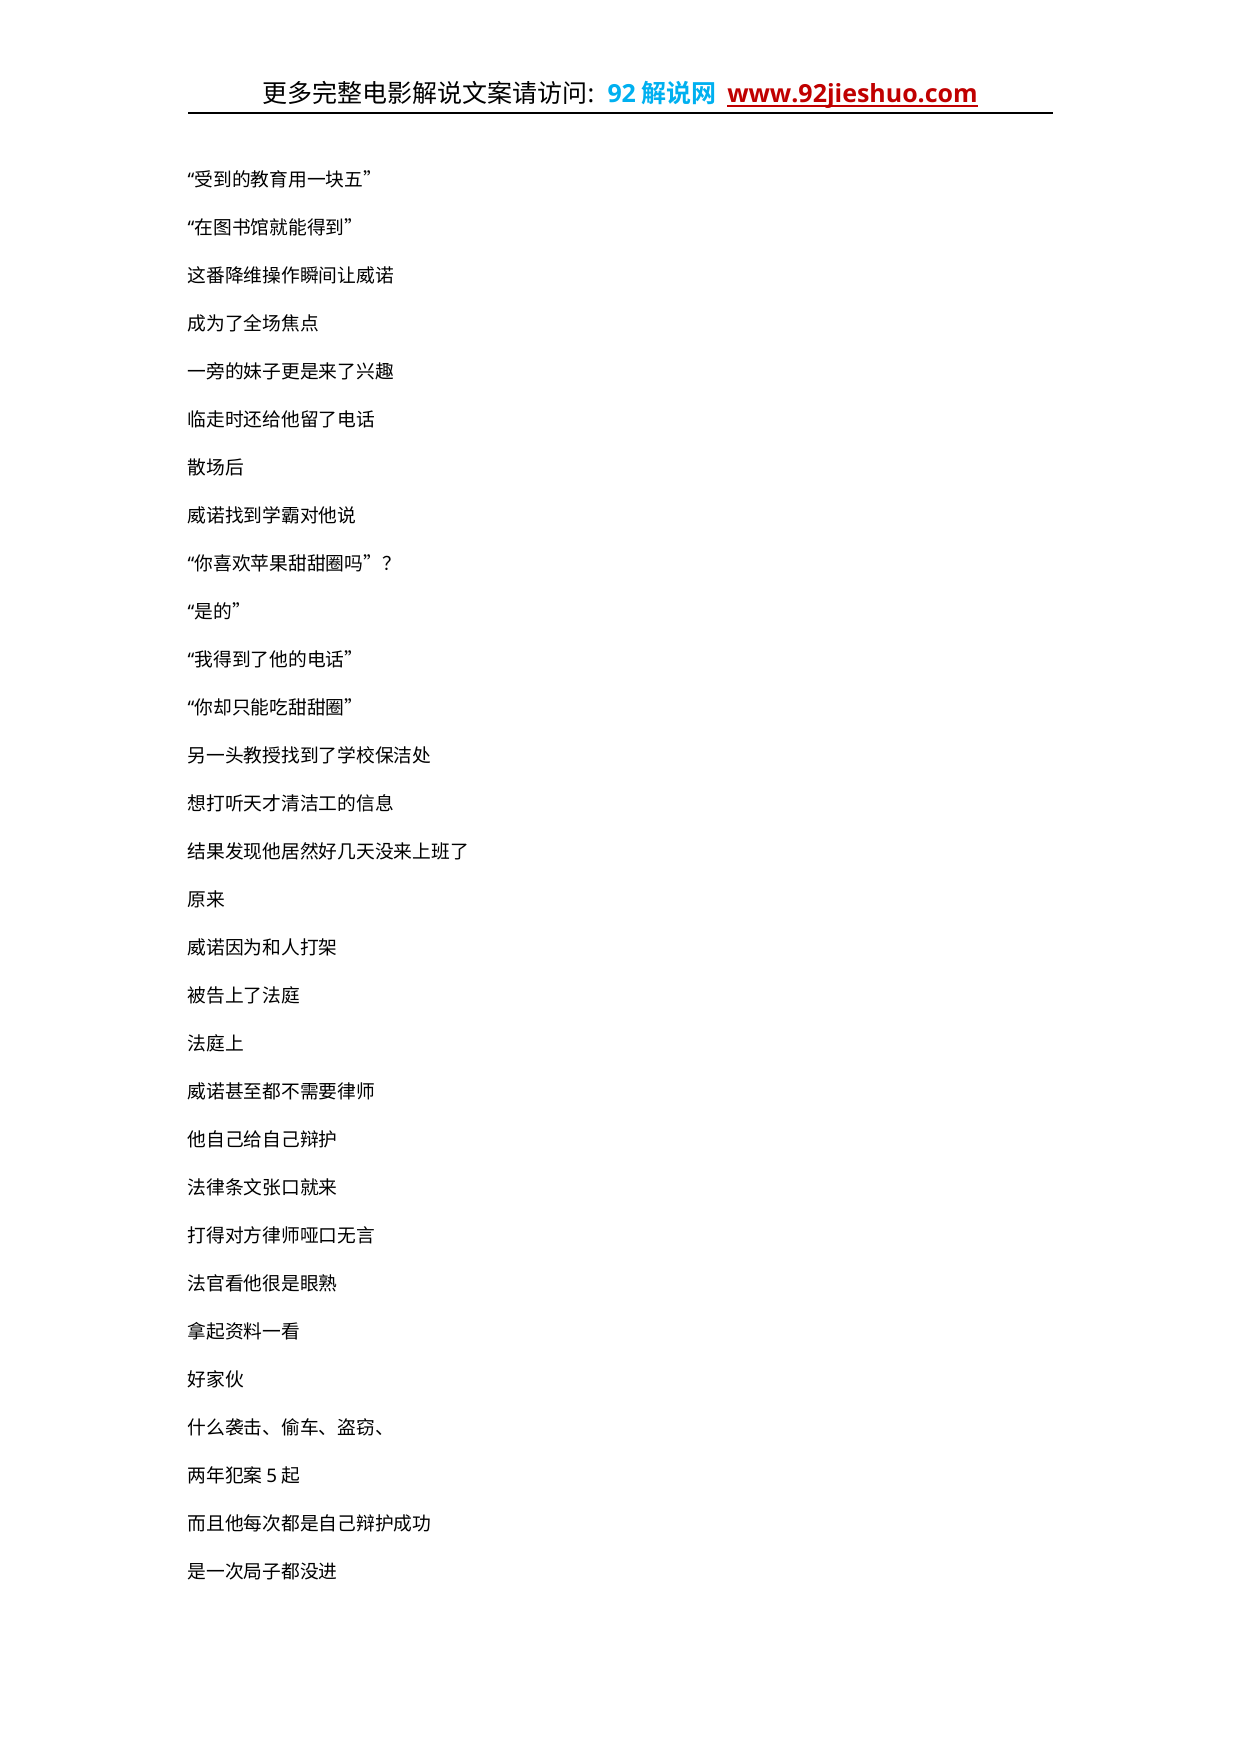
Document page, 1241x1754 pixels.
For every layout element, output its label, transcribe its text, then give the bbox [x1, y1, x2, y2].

text 好家伙 [187, 1365, 1053, 1392]
text 两年犯案5起 [187, 1461, 1053, 1488]
text 他自己给自己辩护 [187, 1125, 1053, 1152]
text 打得对方律师哑口无言 [187, 1221, 1053, 1248]
text 威诺找到学霸对他说 [187, 501, 1053, 528]
text 什么袭击、偷车、盗窃、 [187, 1413, 1053, 1440]
text 想打听天才清洁工的信息 [187, 789, 1053, 816]
text “是的” [187, 597, 1053, 624]
text 被告上了法庭 [187, 981, 1053, 1008]
text 威诺因为和人打架 [187, 933, 1053, 960]
text 一旁的妹子更是来了兴趣 [187, 357, 1053, 384]
text “我得到了他的电话” [187, 645, 1053, 672]
text “在图书馆就能得到” [187, 212, 1053, 240]
text “受到的教育用一块五” [187, 164, 1053, 192]
text 威诺甚至都不需要律师 [187, 1077, 1053, 1104]
text 临走时还给他留了电话 [187, 404, 1053, 432]
text 法官看他很是眼熟 [187, 1269, 1053, 1296]
text 法律条文张口就来 [187, 1173, 1053, 1200]
text “你却只能吃甜甜圈” [187, 693, 1053, 720]
text 另一头教授找到了学校保洁处 [187, 741, 1053, 768]
text 这番降维操作瞬间让威诺 [187, 261, 1053, 288]
text 拿起资料一看 [187, 1317, 1053, 1344]
text 结果发现他居然好几天没来上班了 [187, 837, 1053, 864]
text 是一次局子都没进 [187, 1557, 1053, 1584]
text 成为了全场焦点 [187, 308, 1053, 336]
text 而且他每次都是自己辩护成功 [187, 1509, 1053, 1536]
text 原来 [187, 885, 1053, 912]
text 散场后 [187, 453, 1053, 480]
text “你喜欢苹果甜甜圈吗”？ [187, 549, 1053, 576]
text 法庭上 [187, 1029, 1053, 1056]
